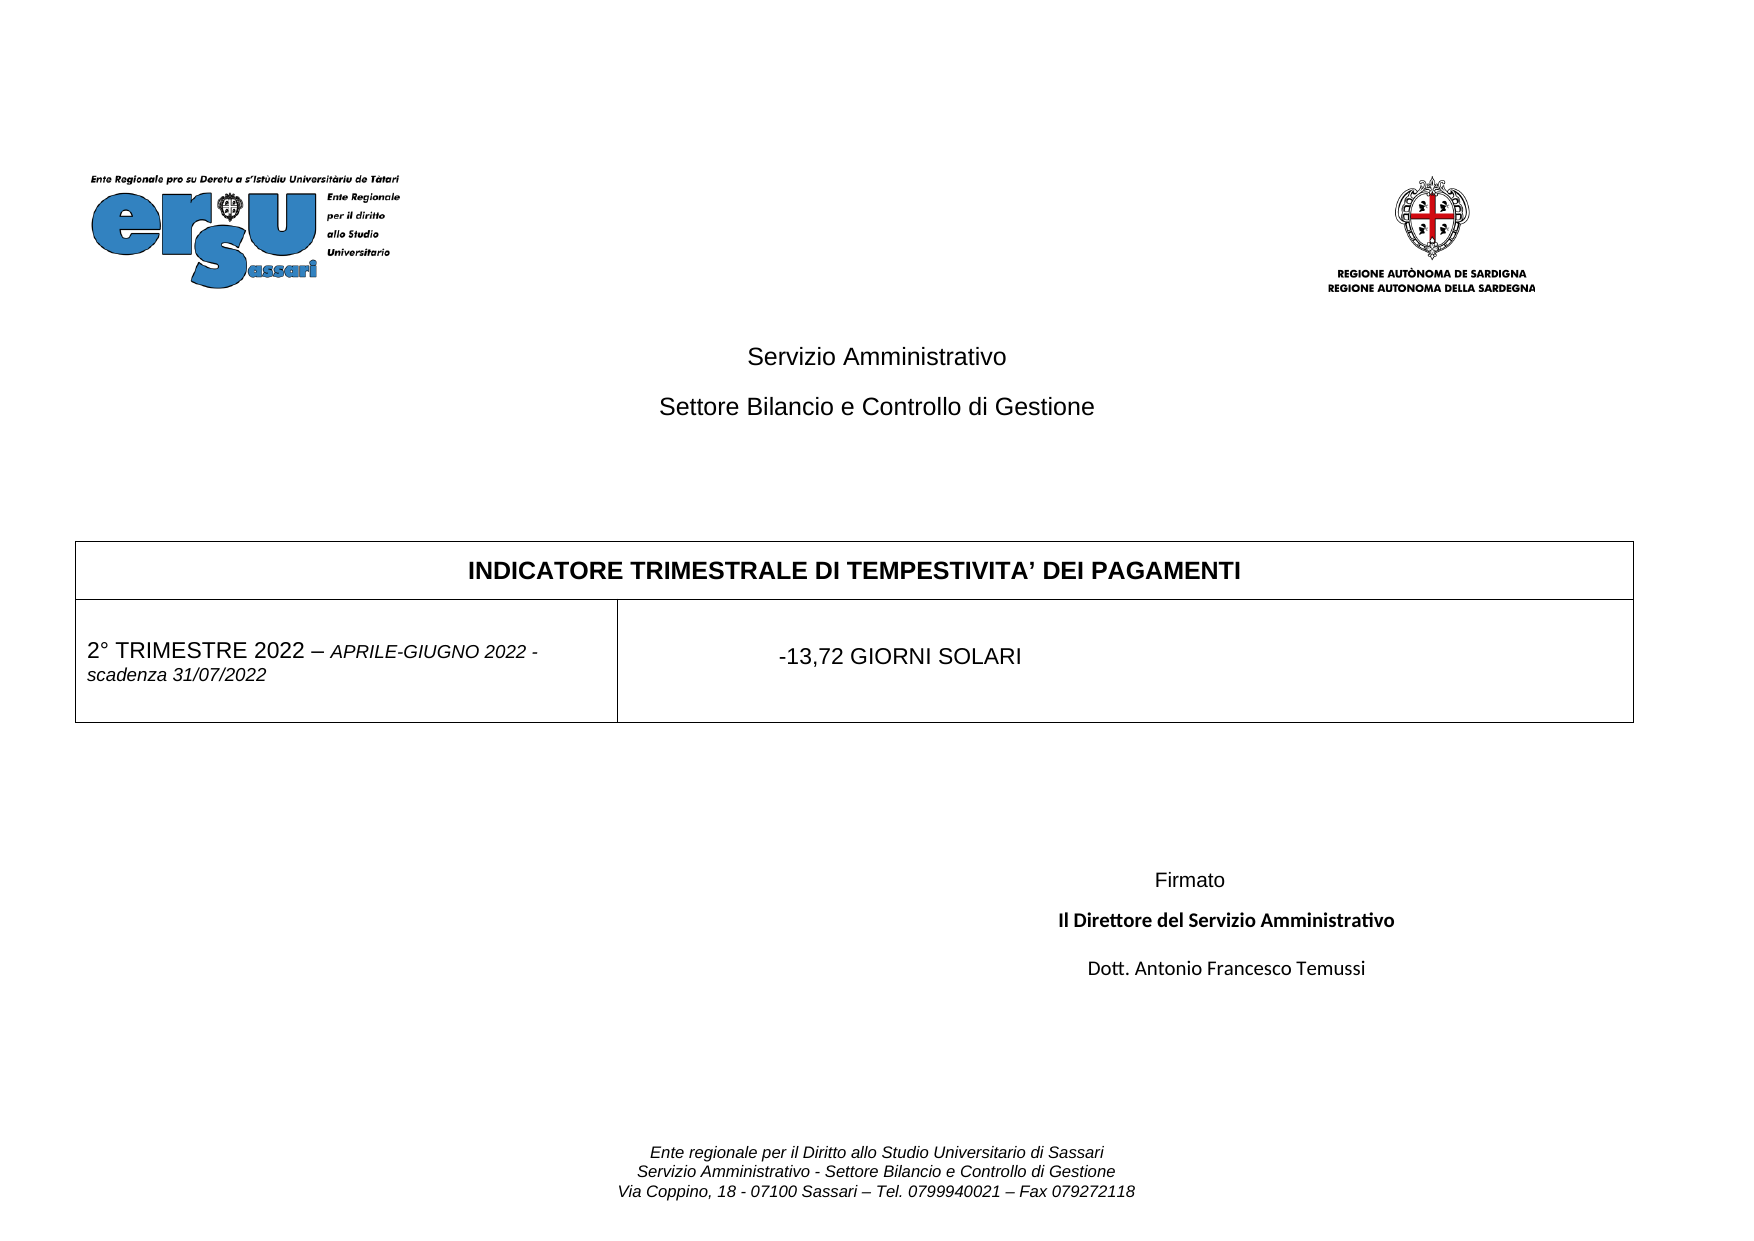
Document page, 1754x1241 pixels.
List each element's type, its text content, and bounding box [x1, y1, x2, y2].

text Settore Bilancio e Controllo di Gestione [75, 392, 1679, 421]
text Firmato [75, 857, 1300, 894]
picture [1328, 176, 1535, 292]
text Il Direttore del Servizio Amministrativo [1020, 907, 1433, 932]
text Servizio Amministrativo [75, 342, 1679, 371]
table_cell 2° TRIMESTRE 2022 – APRILE-GIUGNO 2022 - scadenza 31/07/2022 [76, 600, 617, 722]
picture [75, 169, 415, 292]
table_header INDICATORE TRIMESTRALE DI TEMPESTIVITA’ DEI PAGAMENTI [76, 542, 1633, 598]
text Dott. Antonio Francesco Temussi [1035, 945, 1418, 982]
table_cell -13,72 GIORNI SOLARI [618, 600, 1633, 722]
